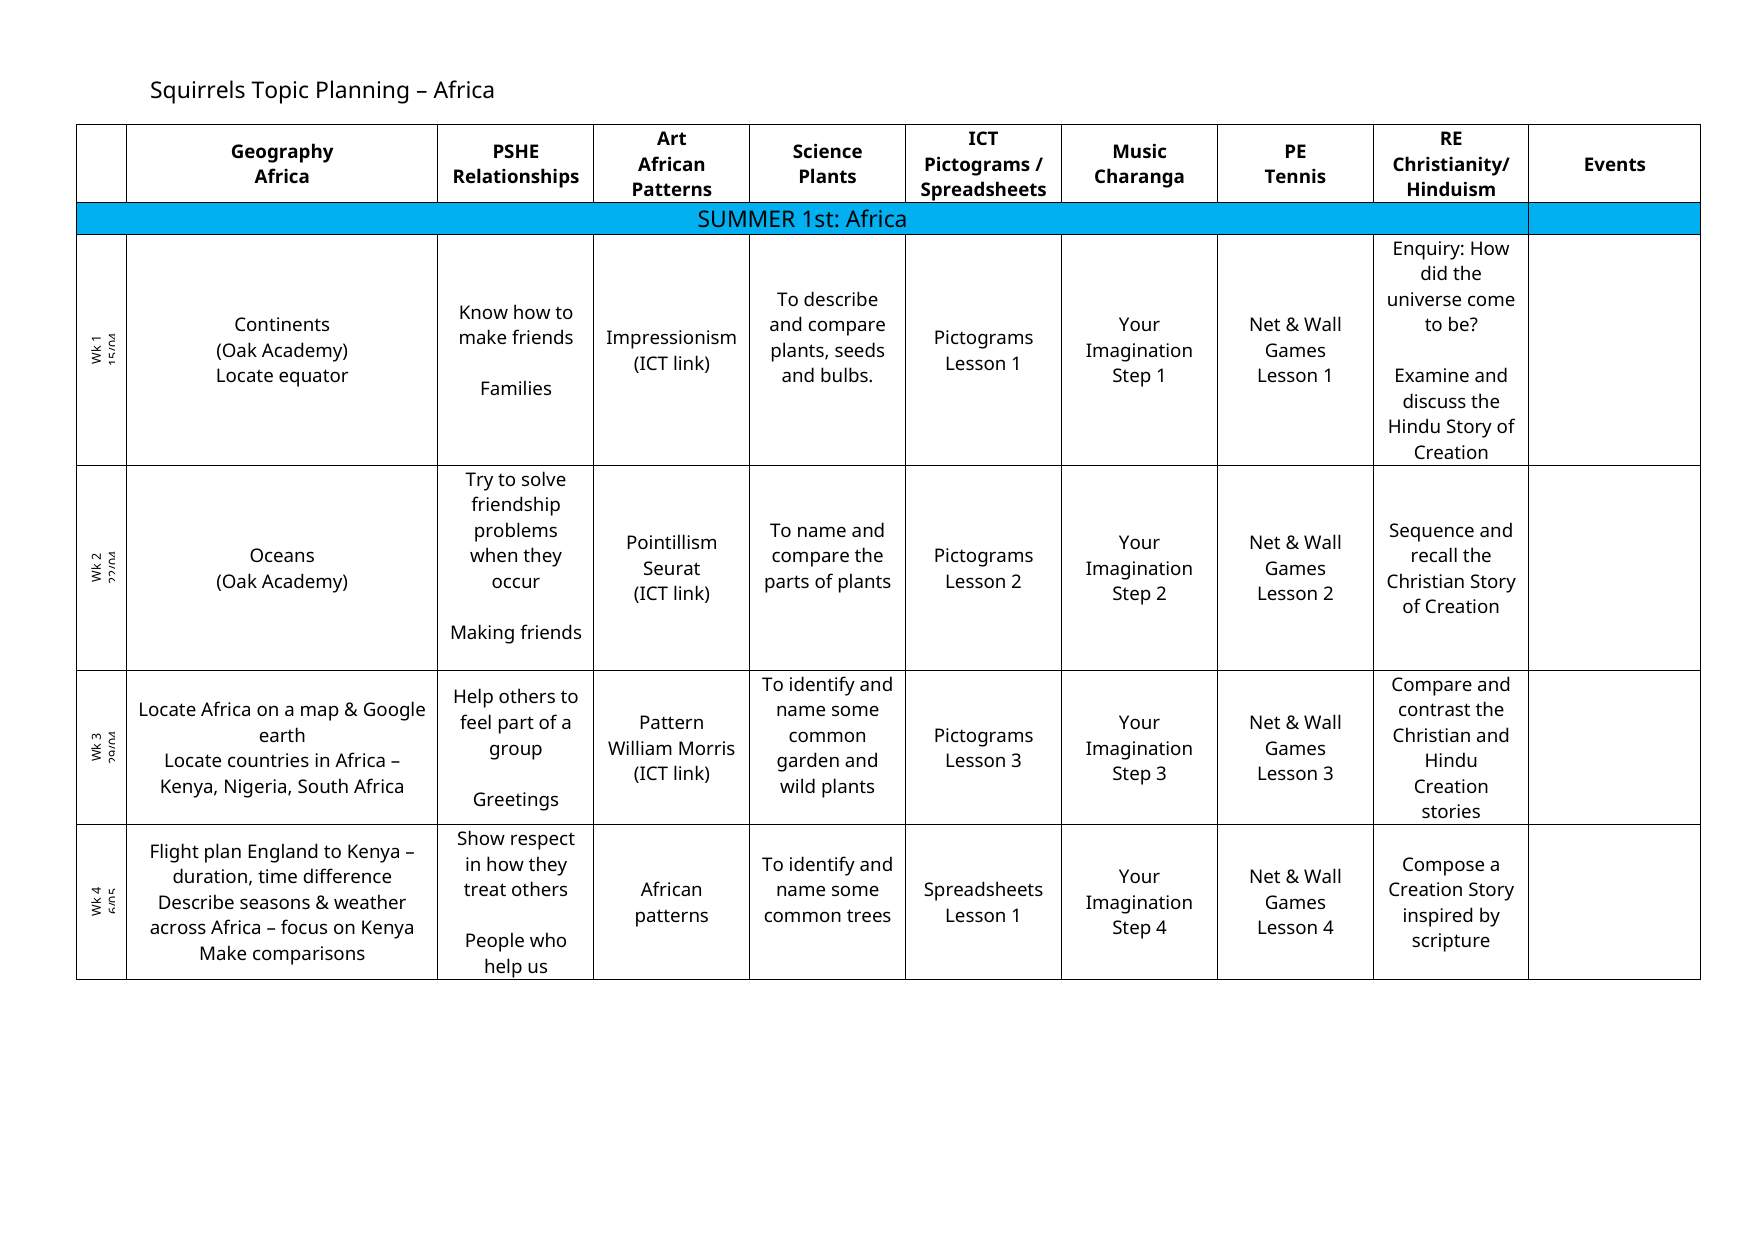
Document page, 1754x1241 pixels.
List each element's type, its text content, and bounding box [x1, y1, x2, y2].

table_cell Locate Africa on a map & Google earth Locate countries in Africa – Kenya, Nigeria, South Africa [127, 671, 437, 824]
table_cell [1529, 825, 1700, 978]
table_cell [1529, 235, 1700, 465]
table_cell Oceans (Oak Academy) [127, 466, 437, 670]
table_cell Show respect in how they treat others People who help us [438, 825, 593, 978]
table_cell Wk 3 29/04 6/3 [77, 671, 126, 824]
table_cell Wk 2 22/04 [77, 466, 126, 670]
table_header Science Plants [750, 125, 905, 202]
table_cell Wk 1 15/04 17/04 [77, 235, 126, 465]
table_cell Help others to feel part of a group Greetings [438, 671, 593, 824]
table_cell African patterns [594, 825, 749, 978]
table_header RE Christianity/ Hinduism [1374, 125, 1528, 202]
table_cell Your Imagination Step 3 [1062, 671, 1217, 824]
table_header Art African Patterns [594, 125, 749, 202]
table_header PE Tennis [1218, 125, 1373, 202]
table_cell Your Imagination Step 2 [1062, 466, 1217, 670]
table_cell Flight plan England to Kenya – duration, time difference Describe seasons & weather across Africa – focus on Kenya Make comparisons [127, 825, 437, 978]
table_cell Pattern William Morris (ICT link) [594, 671, 749, 824]
table_cell [1529, 671, 1700, 824]
table_cell Your Imagination Step 4 [1062, 825, 1217, 978]
table_header Events [1529, 125, 1700, 202]
table_cell Enquiry: How did the universe come to be? Examine and discuss the Hindu Story of Creation [1374, 235, 1528, 465]
table_cell To identify and name some common garden and wild plants [750, 671, 905, 824]
table_cell To describe and compare plants, seeds and bulbs. [750, 235, 905, 465]
table_cell Net & Wall Games Lesson 4 [1218, 825, 1373, 978]
table_cell Continents (Oak Academy) Locate equator [127, 235, 437, 465]
table_cell Net & Wall Games Lesson 3 [1218, 671, 1373, 824]
text Squirrels Topic Planning – Africa [150, 74, 1604, 105]
table_cell To identify and name some common trees [750, 825, 905, 978]
table_cell Pictograms Lesson 3 [906, 671, 1061, 824]
table_cell [1529, 466, 1700, 670]
table_cell Your Imagination Step 1 [1062, 235, 1217, 465]
table_cell To name and compare the parts of plants [750, 466, 905, 670]
table_header Geography Africa [127, 125, 437, 202]
table_header [77, 125, 126, 202]
table_cell Pictograms Lesson 1 [906, 235, 1061, 465]
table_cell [1374, 825, 1528, 978]
table_header PSHE Relationships [438, 125, 593, 202]
table_cell [1529, 203, 1700, 234]
table_cell Spreadsheets Lesson 1 [906, 825, 1061, 978]
table_cell Impressionism (ICT link) [594, 235, 749, 465]
table_cell Wk 4 6/05 [77, 825, 126, 978]
table_cell SUMMER 1st: Africa [77, 203, 1528, 234]
table_cell Sequence and recall the Christian Story of Creation [1374, 466, 1528, 670]
table_header ICT Pictograms / Spreadsheets [906, 125, 1061, 202]
table_header Music Charanga [1062, 125, 1217, 202]
table_cell Net & Wall Games Lesson 1 [1218, 235, 1373, 465]
table_cell Pictograms Lesson 2 [906, 466, 1061, 670]
table_cell Pointillism Seurat (ICT link) [594, 466, 749, 670]
table_cell Compare and contrast the Christian and Hindu Creation stories [1374, 671, 1528, 824]
table_cell Try to solve friendship problems when they occur Making friends [438, 466, 593, 670]
table_cell Know how to make friends Families [438, 235, 593, 465]
table_cell Net & Wall Games Lesson 2 [1218, 466, 1373, 670]
